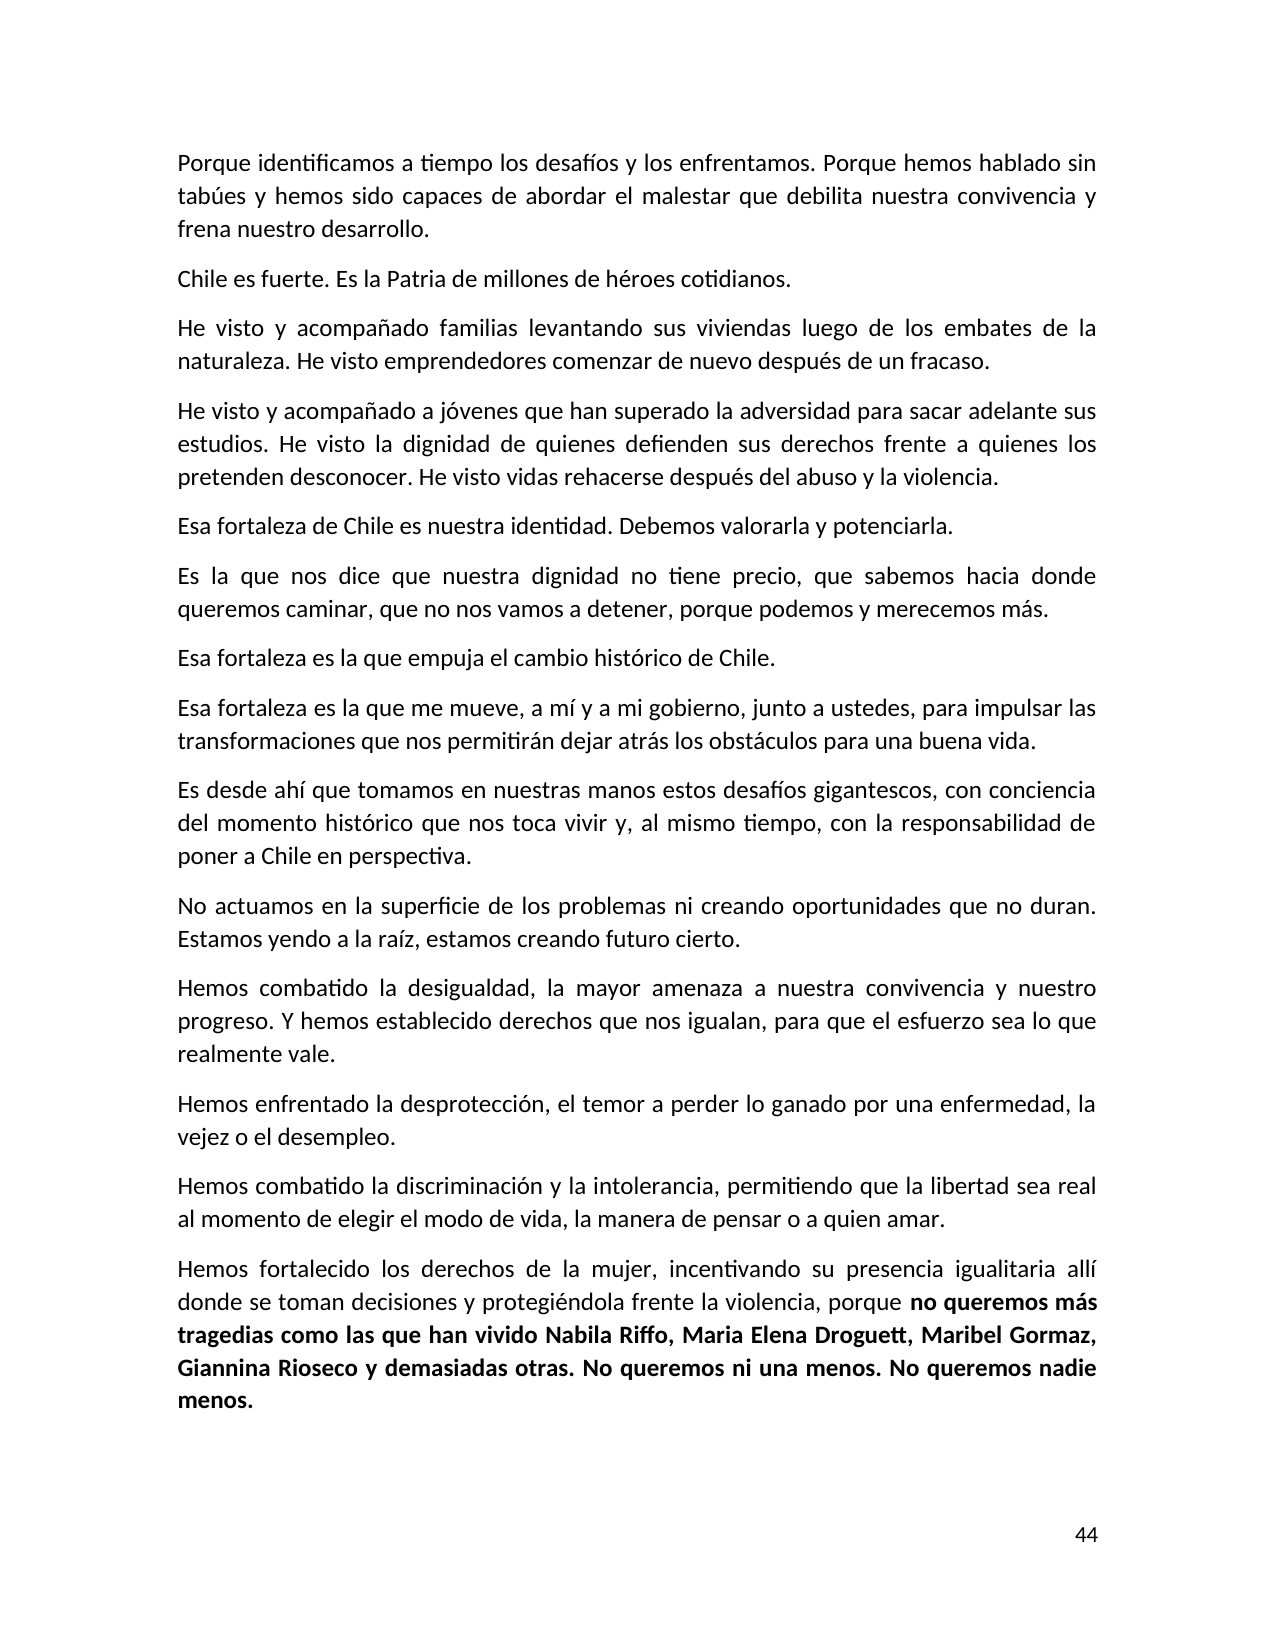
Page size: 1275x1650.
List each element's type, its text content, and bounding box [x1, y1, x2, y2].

text Chile es fuerte. Es la Patria de millones de héroes cotidianos. [177, 263, 1098, 293]
text Hemos enfrentado la desprotección, el temor a perder lo ganado por una enfermedad, la vejez o el desempleo. [177, 1088, 1098, 1151]
text Porque identificamos a tiempo los desafíos y los enfrentamos. Porque hemos hablado sin tabúes y hemos sido capaces de abordar el malestar que debilita nuestra convivencia y frena nuestro desarrollo. [177, 148, 1098, 244]
text Hemos combatido la desigualdad, la mayor amenaza a nuestra convivencia y nuestro progreso. Y hemos establecido derechos que nos igualan, para que el esfuerzo sea lo que realmente vale. [177, 973, 1098, 1069]
text No actuamos en la superficie de los problemas ni creando oportunidades que no duran. Estamos yendo a la raíz, estamos creando futuro cierto. [177, 890, 1098, 953]
text Esa fortaleza es la que empuja el cambio histórico de Chile. [177, 643, 1098, 673]
text Hemos fortalecido los derechos de la mujer, incentivando su presencia igualitaria allí donde se toman decisiones y protegiéndola frente la violencia, porque no queremos más tragedias como las que han vivido Nabila Riffo, Maria Elena Droguett, Maribel Gormaz, Giannina Rioseco y demasiadas otras. No queremos ni una menos. No queremos nadie menos. [177, 1253, 1098, 1415]
text Es la que nos dice que nuestra dignidad no tiene precio, que sabemos hacia donde queremos caminar, que no nos vamos a detener, porque podemos y merecemos más. [177, 560, 1098, 623]
text Esa fortaleza es la que me mueve, a mí y a mi gobierno, junto a ustedes, para impulsar las transformaciones que nos permitirán dejar atrás los obstáculos para una buena vida. [177, 692, 1098, 756]
text Hemos combatido la discriminación y la intolerancia, permitiendo que la libertad sea real al momento de elegir el modo de vida, la manera de pensar o a quien amar. [177, 1171, 1098, 1234]
text He visto y acompañado a jóvenes que han superado la adversidad para sacar adelante sus estudios. He visto la dignidad de quienes defienden sus derechos frente a quienes los pretenden desconocer. He visto vidas rehacerse después del abuso y la violencia. [177, 395, 1098, 491]
text Es desde ahí que tomamos en nuestras manos estos desafíos gigantescos, con conciencia del momento histórico que nos toca vivir y, al mismo tiempo, con la responsabilidad de poner a Chile en perspectiva. [177, 775, 1098, 871]
text He visto y acompañado familias levantando sus viviendas luego de los embates de la naturaleza. He visto emprendedores comenzar de nuevo después de un fracaso. [177, 313, 1098, 376]
text Esa fortaleza de Chile es nuestra identidad. Debemos valorarla y potenciarla. [177, 511, 1098, 541]
